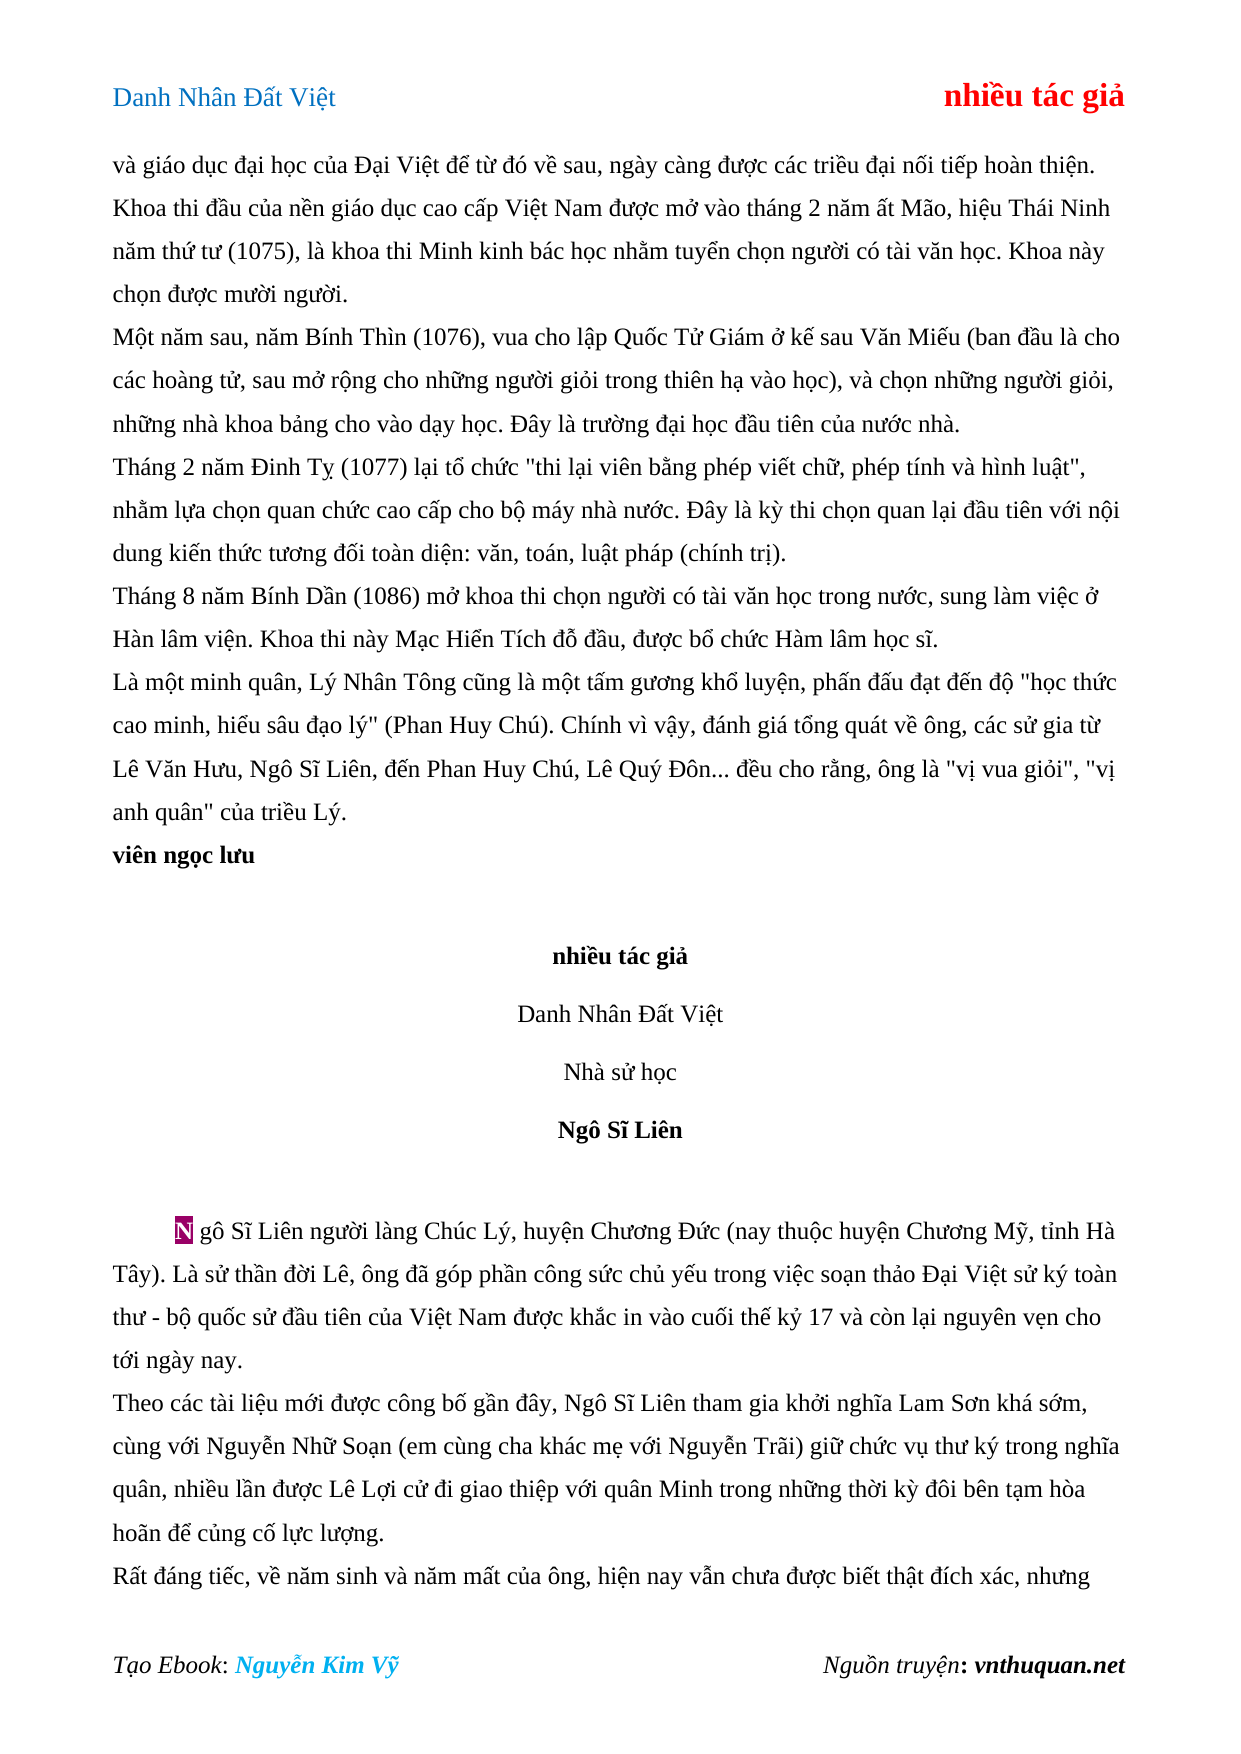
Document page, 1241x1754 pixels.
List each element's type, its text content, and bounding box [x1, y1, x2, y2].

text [112, 150, 1128, 869]
text Ngô Sĩ Liên [112, 1115, 1128, 1143]
text Danh Nhân Đất Việt [112, 999, 1128, 1028]
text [112, 1173, 1128, 1589]
text nhiều tác giả [112, 941, 1128, 970]
text Nhà sử học [112, 1057, 1128, 1086]
